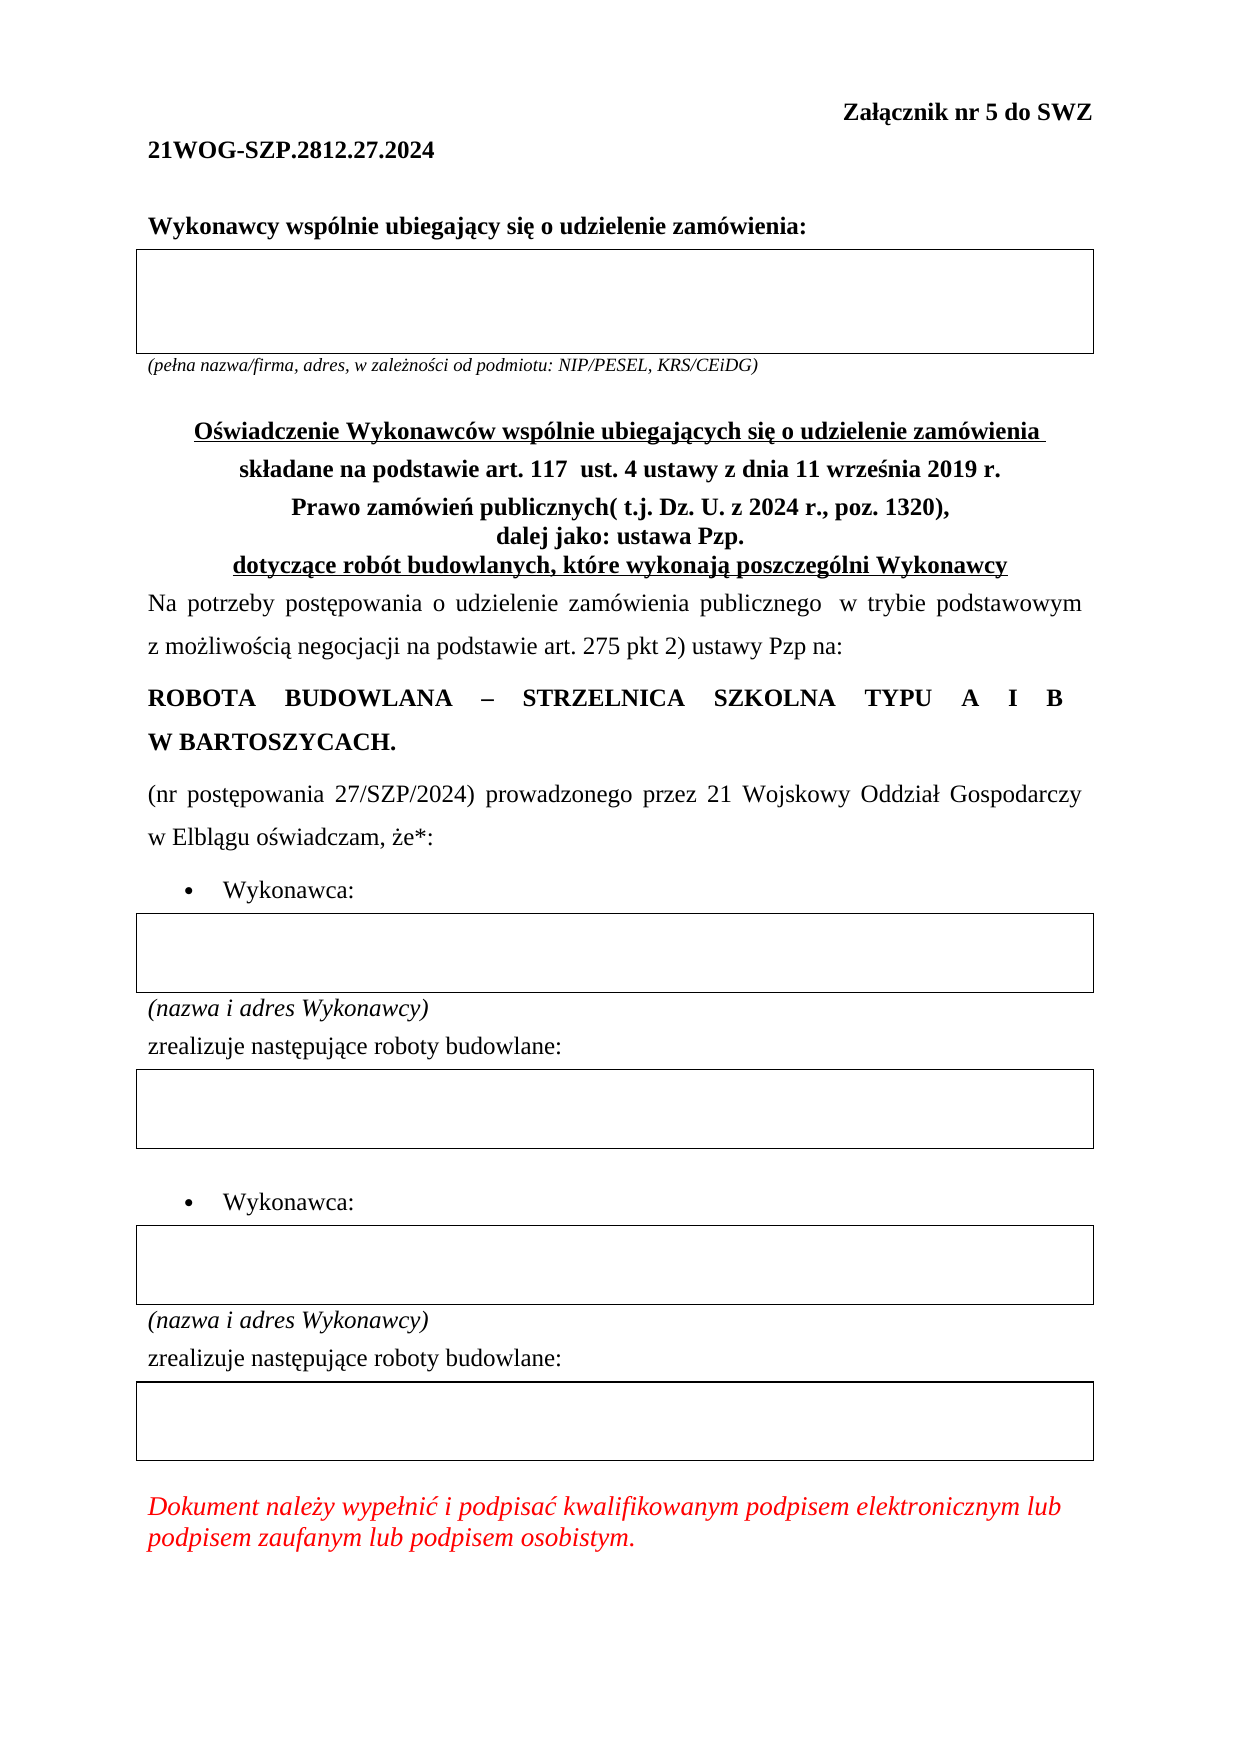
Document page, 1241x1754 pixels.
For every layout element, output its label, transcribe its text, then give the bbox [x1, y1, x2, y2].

text Dokument należy wypełnić i podpisać kwalifikowanym podpisem elektronicznym lub podpisem zaufanym lub podpisem osobistym. [148, 1490, 1093, 1552]
text Na potrzeby postępowania o udzielenie zamówienia publicznego w trybie podstawowym z możliwością negocjacji na podstawie art. 275 pkt 2) ustawy Pzp na: [148, 588, 1093, 660]
text (nr postępowania 27/SZP/2024) prowadzonego przez 21 Wojskowy Oddział Gospodarczy w Elblągu oświadczam, że*: [148, 779, 1093, 851]
table_header [137, 250, 1093, 353]
text Oświadczenie Wykonawców wspólnie ubiegających się o udzielenie zamówienia [148, 416, 1093, 445]
text (pełna nazwa/firma, adres, w zależności od podmiotu: NIP/PESEL, KRS/CEiDG) [148, 354, 1093, 376]
text ROBOTA BUDOWLANA – STRZELNICA SZKOLNA TYPU A I B W BARTOSZYCACH. [148, 683, 1093, 755]
text dotyczące robót budowlanych, które wykonają poszczególni Wykonawcy [148, 550, 1093, 578]
text Wykonawcy wspólnie ubiegający się o udzielenie zamówienia: [148, 211, 1093, 240]
text Załącznik nr 5 do SWZ [148, 97, 1093, 125]
table_header [137, 1226, 1093, 1304]
list Wykonawca: [185, 1187, 1093, 1216]
text (nazwa i adres Wykonawcy) [148, 1305, 1093, 1334]
text zrealizuje następujące roboty budowlane: [148, 1031, 1093, 1060]
text dalej jako: ustawa Pzp. [148, 521, 1093, 550]
table_header [137, 914, 1093, 992]
text 21WOG-SZP.2812.27.2024 [148, 135, 1093, 163]
text Prawo zamówień publicznych( t.j. Dz. U. z 2024 r., poz. 1320), [148, 492, 1093, 521]
text składane na podstawie art. 117 ust. 4 ustawy z dnia 11 września 2019 r. [148, 454, 1093, 483]
text zrealizuje następujące roboty budowlane: [148, 1343, 1093, 1372]
table_header [137, 1383, 1093, 1460]
list Wykonawca: [185, 875, 1093, 903]
text (nazwa i adres Wykonawcy) [148, 993, 1093, 1022]
table_header [137, 1070, 1093, 1148]
